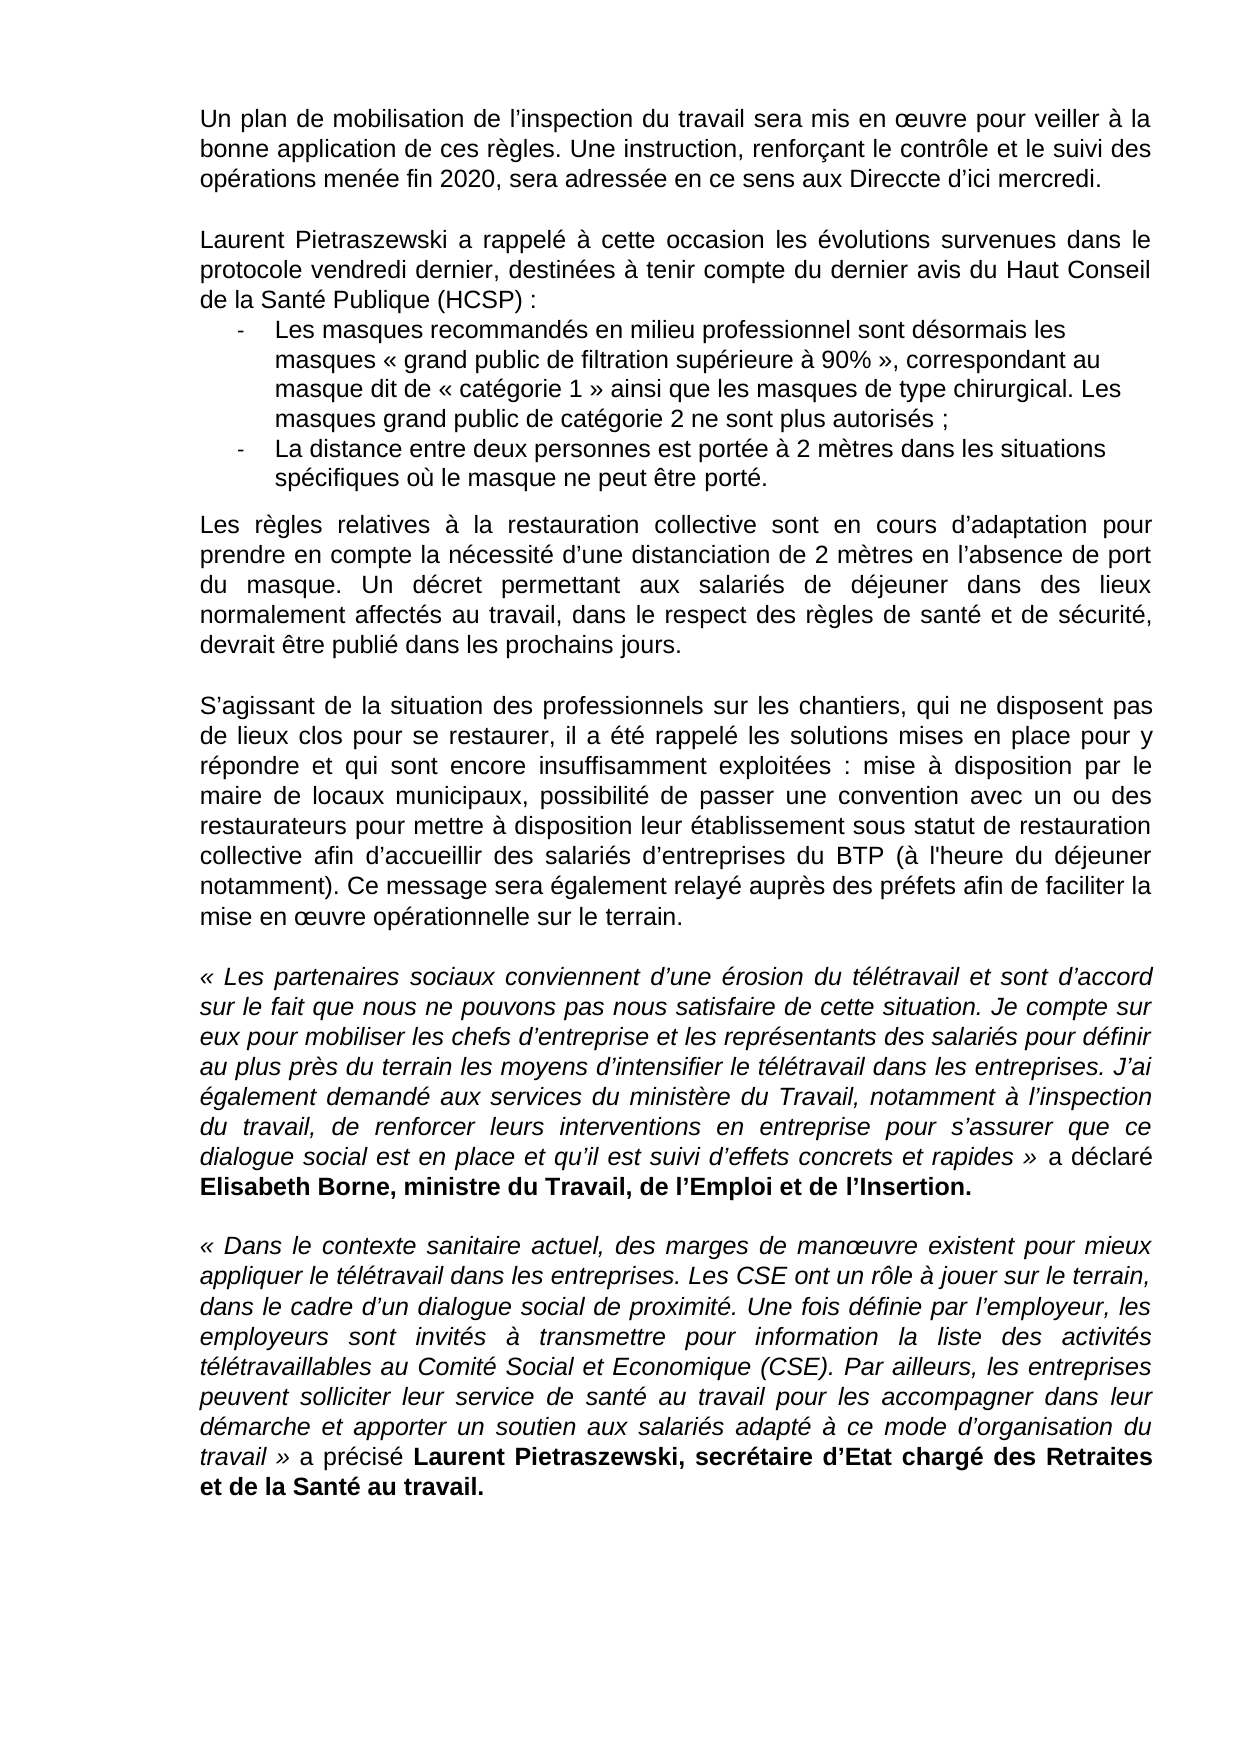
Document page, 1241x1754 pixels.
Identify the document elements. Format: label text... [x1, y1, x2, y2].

text « Dans le contexte sanitaire actuel, des marges de manœuvre existent pour mieux appliquer le télétravail dans les entreprises. Les CSE ont un rôle à jouer sur le terrain, dans le cadre d’un dialogue social de proximité. Une fois définie par l’employeur, les employeurs sont invités à transmettre pour information la liste des activités télétravaillables au Comité Social et Economique (CSE). Par ailleurs, les entreprises peuvent solliciter leur service de santé au travail pour les accompagner dans leur démarche et apporter un soutien aux salariés adapté à ce mode d’organisation du travail » a précisé Laurent Pietraszewski, secrétaire d’Etat chargé des Retraites et de la Santé au travail. [199, 1231, 1153, 1501]
text S’agissant de la situation des professionnels sur les chantiers, qui ne disposent pas de lieux clos pour se restaurer, il a été rappelé les solutions mises en place pour y répondre et qui sont encore insuffisamment exploitées : mise à disposition par le maire de locaux municipaux, possibilité de passer une convention avec un ou des restaurateurs pour mettre à disposition leur établissement sous statut de restauration collective afin d’accueillir des salariés d’entreprises du BTP (à l'heure du déjeuner notamment). Ce message sera également relayé auprès des préfets afin de faciliter la mise en œuvre opérationnelle sur le terrain. [199, 691, 1153, 930]
text Laurent Pietraszewski a rappelé à cette occasion les évolutions survenues dans le protocole vendredi dernier, destinées à tenir compte du dernier avis du Haut Conseil de la Santé Publique (HCSP) : [199, 224, 1153, 313]
list Les masques recommandés en milieu professionnel sont désormais les masques « grand public de filtration supérieure à 90% », correspondant au masque dit de « catégorie 1 » ainsi que les masques de type chirurgical. Les masques grand public de catégorie 2 ne sont plus autorisés ; [237, 315, 1122, 433]
text « Les partenaires sociaux conviennent d’une érosion du télétravail et sont d’accord sur le fait que nous ne pouvons pas nous satisfaire de cette situation. Je compte sur eux pour mobiliser les chefs d’entreprise et les représentants des salariés pour définir au plus près du terrain les moyens d’intensifier le télétravail dans les entreprises. J’ai également demandé aux services du ministère du Travail, notamment à l’inspection du travail, de renforcer leurs interventions en entreprise pour s’assurer que ce dialogue social est en place et qu’il est suivi d’effets concrets et rapides » a déclaré Elisabeth Borne, ministre du Travail, de l’Emploi et de l’Insertion. [199, 961, 1153, 1201]
list La distance entre deux personnes est portée à 2 mètres dans les situations spécifiques où le masque ne peut être porté. [237, 434, 1152, 492]
text Les règles relatives à la restauration collective sont en cours d’adaptation pour prendre en compte la nécessité d’une distanciation de 2 mètres en l’absence de port du masque. Un décret permettant aux salariés de déjeuner dans des lieux normalement affectés au travail, dans le respect des règles de santé et de sécurité, devrait être publié dans les prochains jours. [199, 510, 1153, 659]
text Un plan de mobilisation de l’inspection du travail sera mis en œuvre pour veiller à la bonne application de ces règles. Une instruction, renforçant le contrôle et le suivi des opérations menée fin 2020, sera adressée en ce sens aux Direccte d’ici mercredi. [199, 104, 1153, 193]
